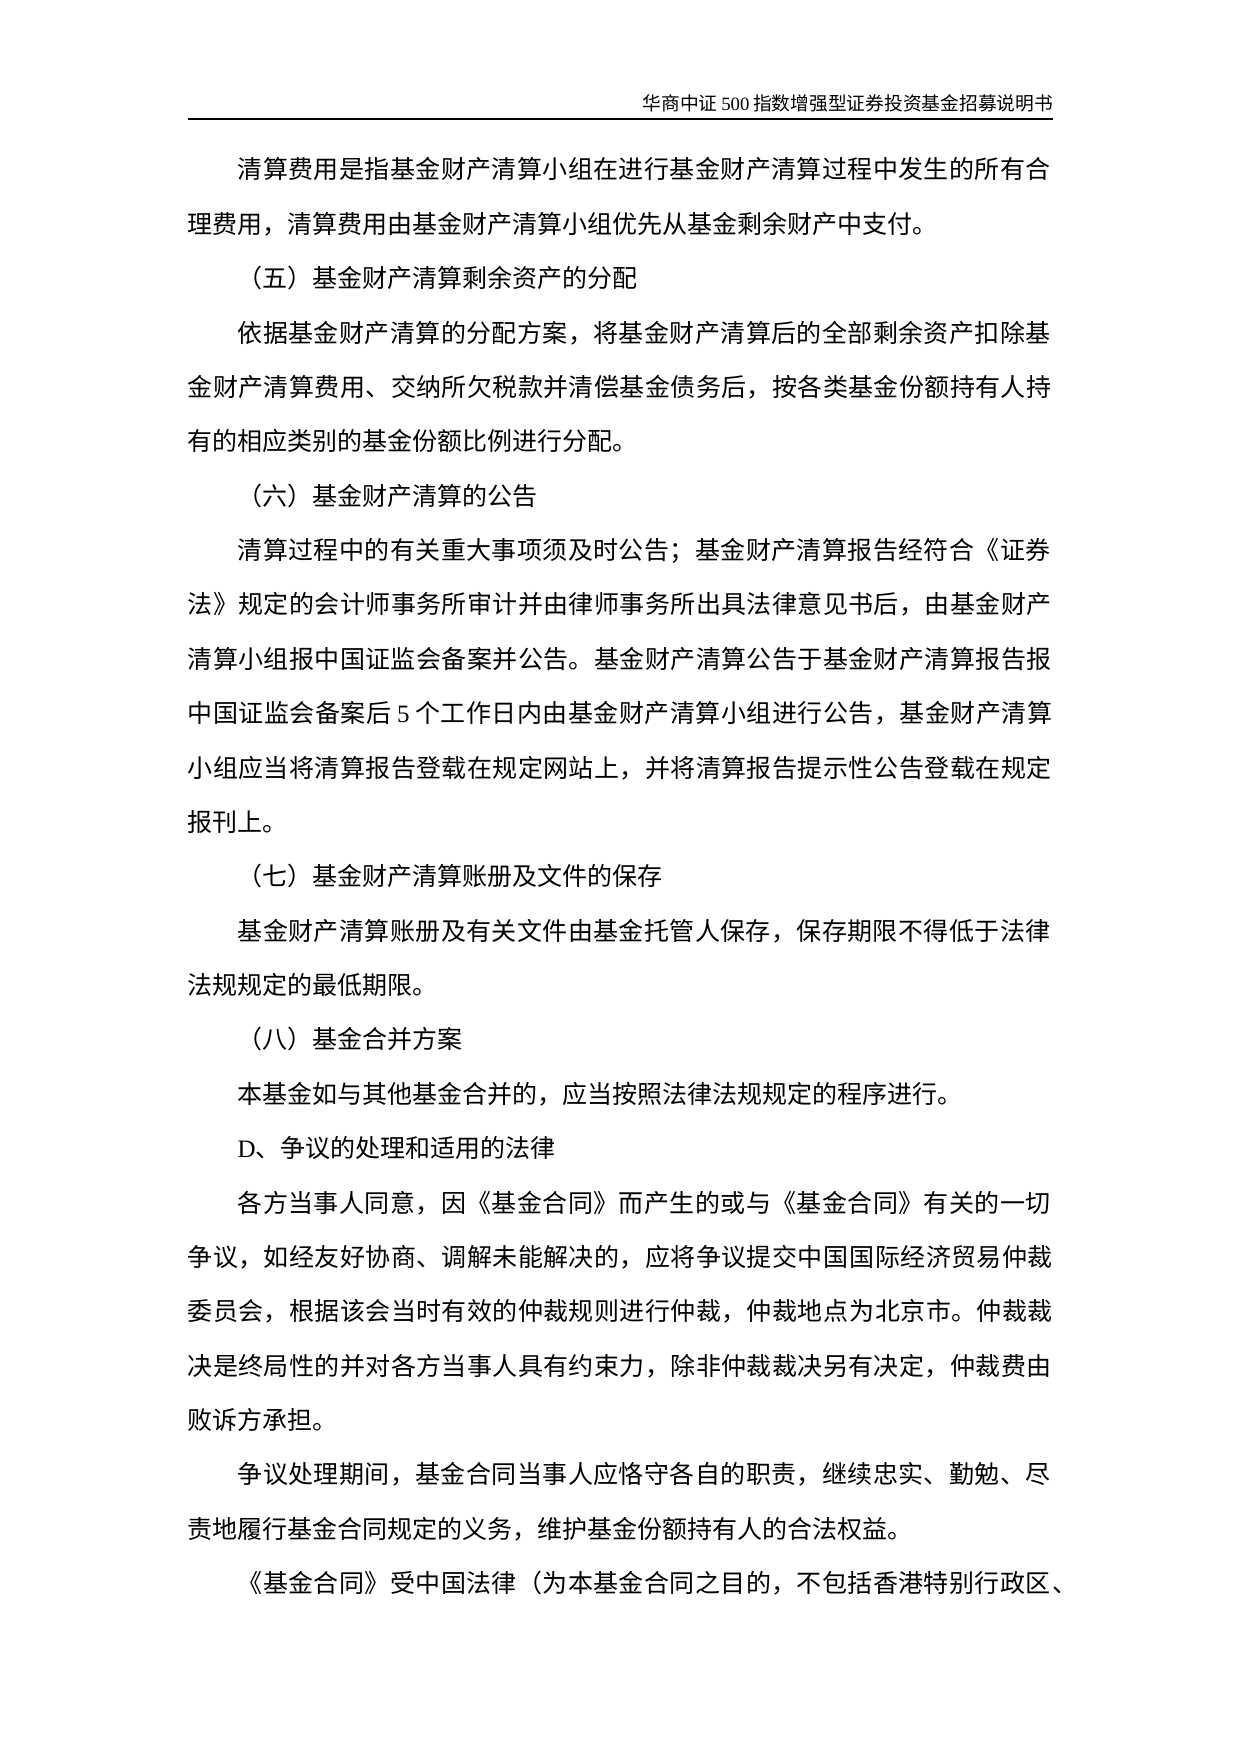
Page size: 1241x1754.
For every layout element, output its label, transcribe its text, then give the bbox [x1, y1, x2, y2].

text 清算费用是指基金财产清算小组在进行基金财产清算过程中发生的所有合理费用，清算费用由基金财产清算小组优先从基金剩余财产中支付。 [187, 150, 1053, 241]
text （七）基金财产清算账册及文件的保存 [187, 857, 1053, 893]
text （五）基金财产清算剩余资产的分配 [187, 259, 1053, 295]
text 争议处理期间，基金合同当事人应恪守各自的职责，继续忠实、勤勉、尽责地履行基金合同规定的义务，维护基金份额持有人的合法权益。 [187, 1455, 1053, 1546]
text 本基金如与其他基金合并的，应当按照法律法规规定的程序进行。 [187, 1074, 1053, 1111]
text 依据基金财产清算的分配方案，将基金财产清算后的全部剩余资产扣除基金财产清算费用、交纳所欠税款并清偿基金债务后，按各类基金份额持有人持有的相应类别的基金份额比例进行分配。 [187, 313, 1053, 458]
text （八）基金合并方案 [187, 1020, 1053, 1056]
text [187, 1564, 1053, 1600]
text D、争议的处理和适用的法律 [187, 1129, 1053, 1165]
text 基金财产清算账册及有关文件由基金托管人保存，保存期限不得低于法律法规规定的最低期限。 [187, 911, 1053, 1002]
text （六）基金财产清算的公告 [187, 476, 1053, 512]
text 清算过程中的有关重大事项须及时公告；基金财产清算报告经符合《证券法》规定的会计师事务所审计并由律师事务所出具法律意见书后，由基金财产清算小组报中国证监会备案并公告。基金财产清算公告于基金财产清算报告报中国证监会备案后5个工作日内由基金财产清算小组进行公告，基金财产清算小组应当将清算报告登载在规定网站上，并将清算报告提示性公告登载在规定报刊上。 [187, 531, 1053, 839]
text 各方当事人同意，因《基金合同》而产生的或与《基金合同》有关的一切争议，如经友好协商、调解未能解决的，应将争议提交中国国际经济贸易仲裁委员会，根据该会当时有效的仲裁规则进行仲裁，仲裁地点为北京市。仲裁裁决是终局性的并对各方当事人具有约束力，除非仲裁裁决另有决定，仲裁费由败诉方承担。 [187, 1183, 1053, 1437]
